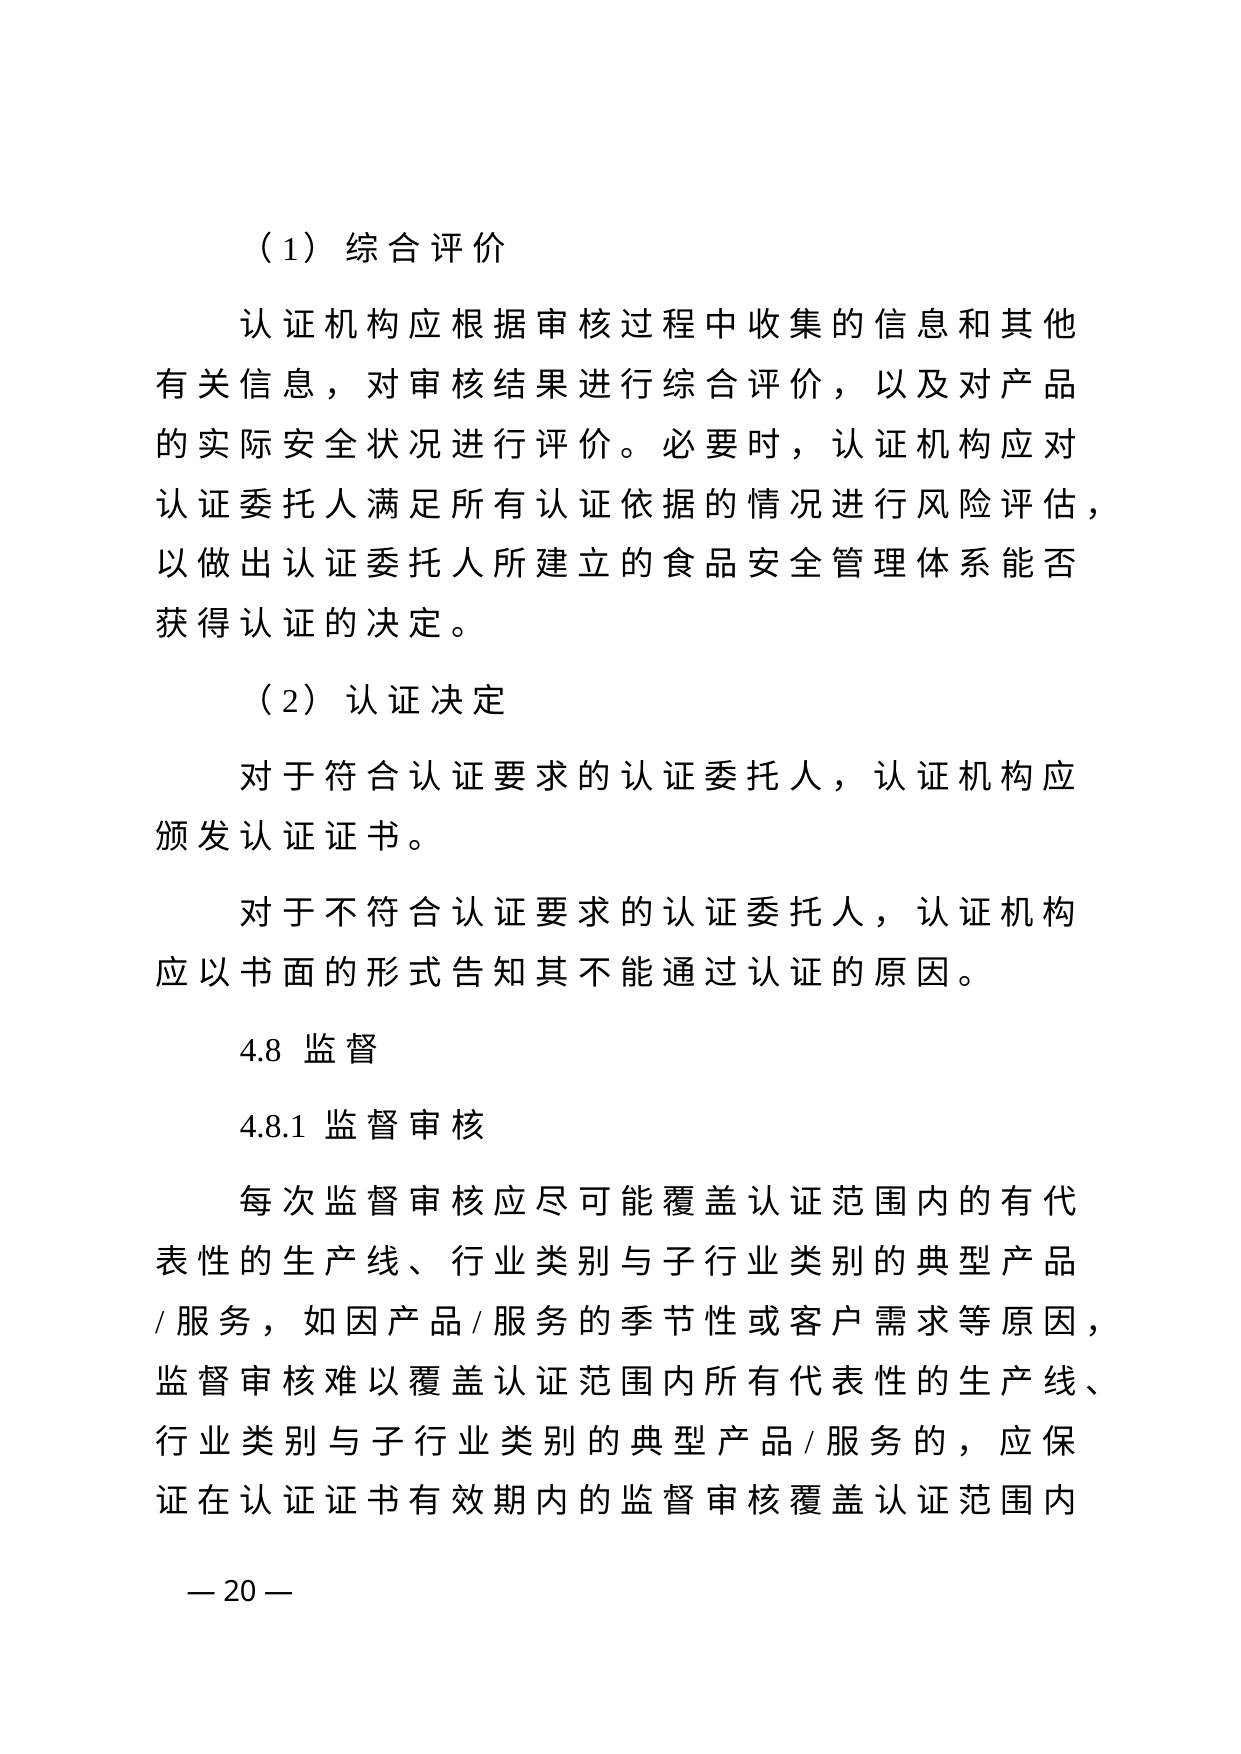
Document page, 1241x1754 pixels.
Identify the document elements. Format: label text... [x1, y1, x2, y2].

text 4.8.1 监督审核 [155, 1093, 1085, 1153]
text 对于不符合认证要求的认证委托人，认证机构应以书面的形式告知其不能通过认证的原因。 [155, 880, 1085, 1000]
text （1）综合评价 [155, 216, 1085, 276]
text 对于符合认证要求的认证委托人，认证机构应颁发认证证书。 [155, 744, 1085, 864]
text 4.8 监督 [155, 1017, 1085, 1076]
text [155, 1169, 1085, 1528]
text （2）认证决定 [155, 668, 1085, 727]
text 认证机构应根据审核过程中收集的信息和其他有关信息，对审核结果进行综合评价，以及对产品的实际安全状况进行评价。必要时，认证机构应对认证委托人满足所有认证依据的情况进行风险评估，以做出认证委托人所建立的食品安全管理体系能否获得认证的决定。 [155, 292, 1085, 651]
